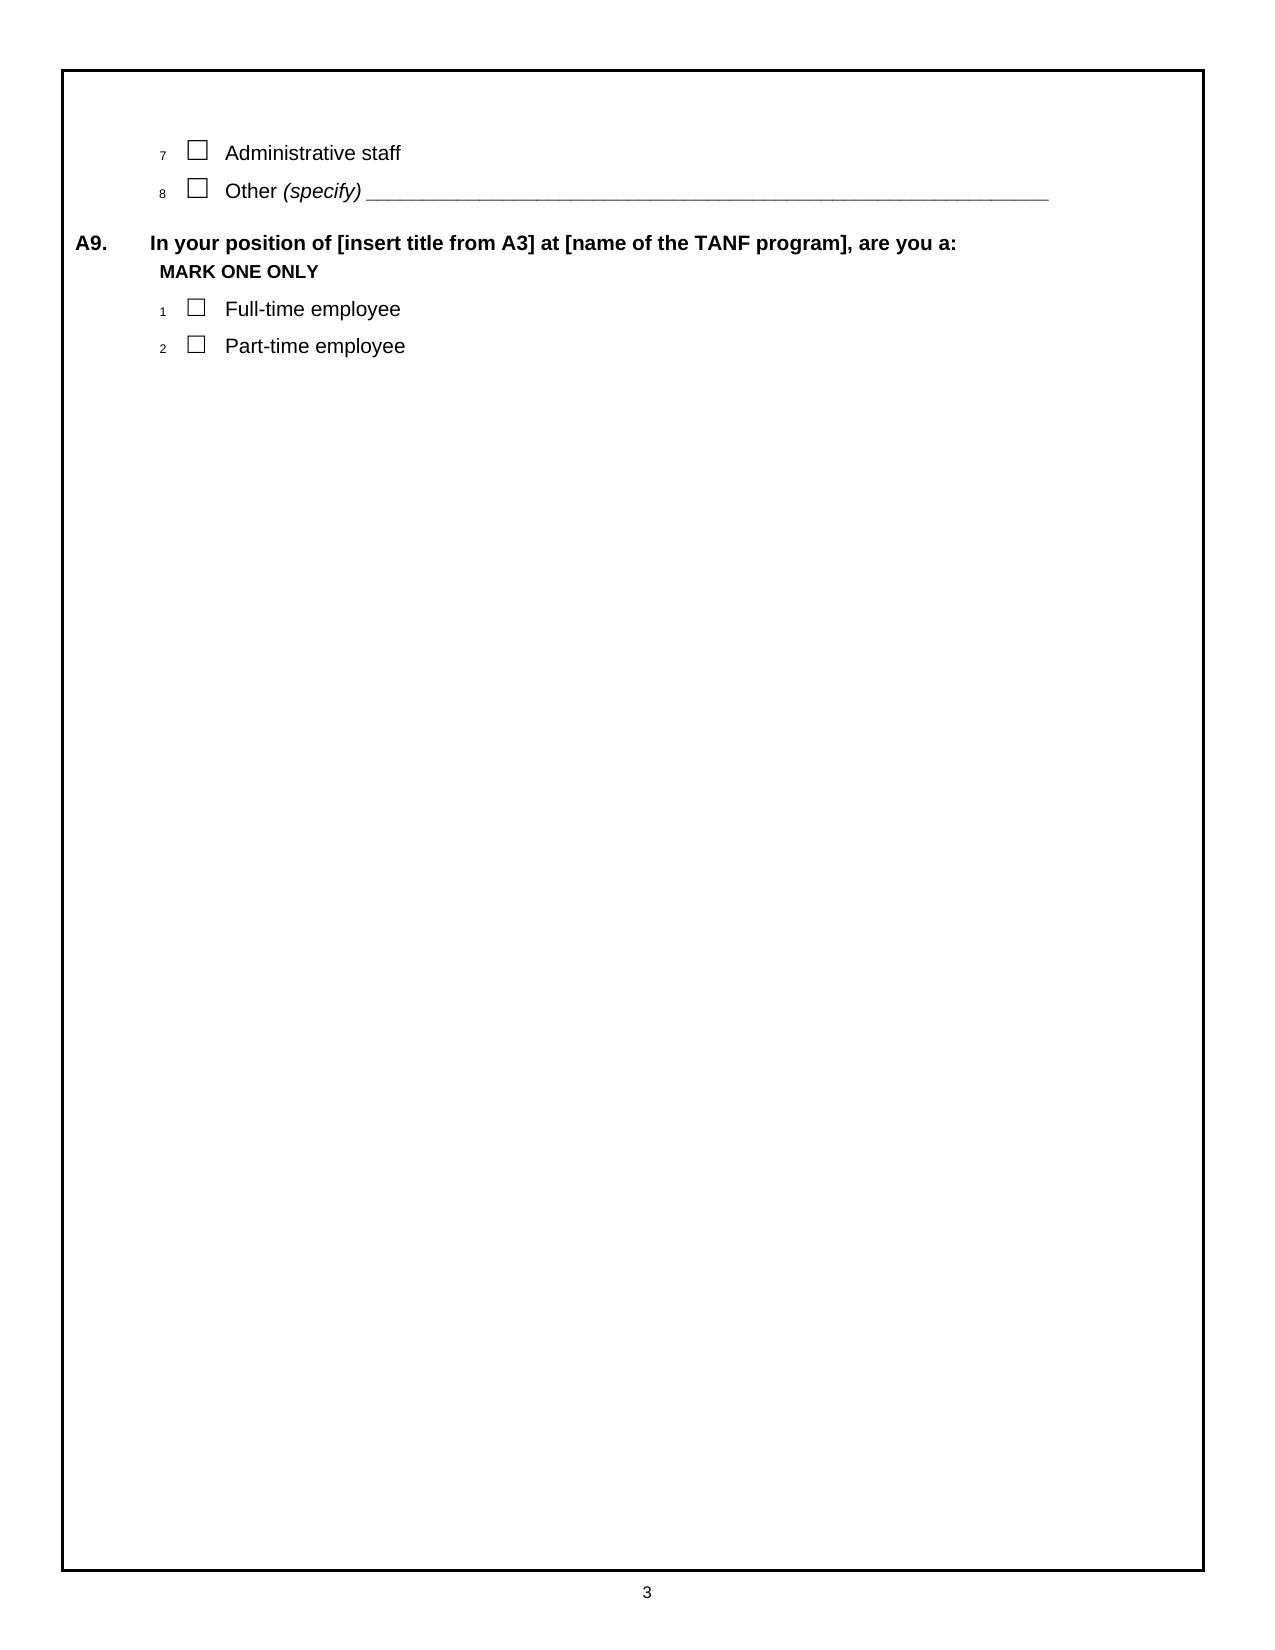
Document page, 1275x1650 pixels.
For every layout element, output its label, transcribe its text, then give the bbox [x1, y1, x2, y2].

text 1 □ Full-time employee [159, 289, 900, 322]
text 8 □ Other (specify) [159, 167, 1200, 206]
text 7 □ Administrative staff [159, 129, 1050, 167]
text 2 □ Part-time employee [159, 326, 900, 360]
text A9. In your position of [insert title from A3] at [name of the TANF program], are you a: [75, 231, 1162, 254]
text MARK ONE ONLY [159, 261, 1200, 282]
